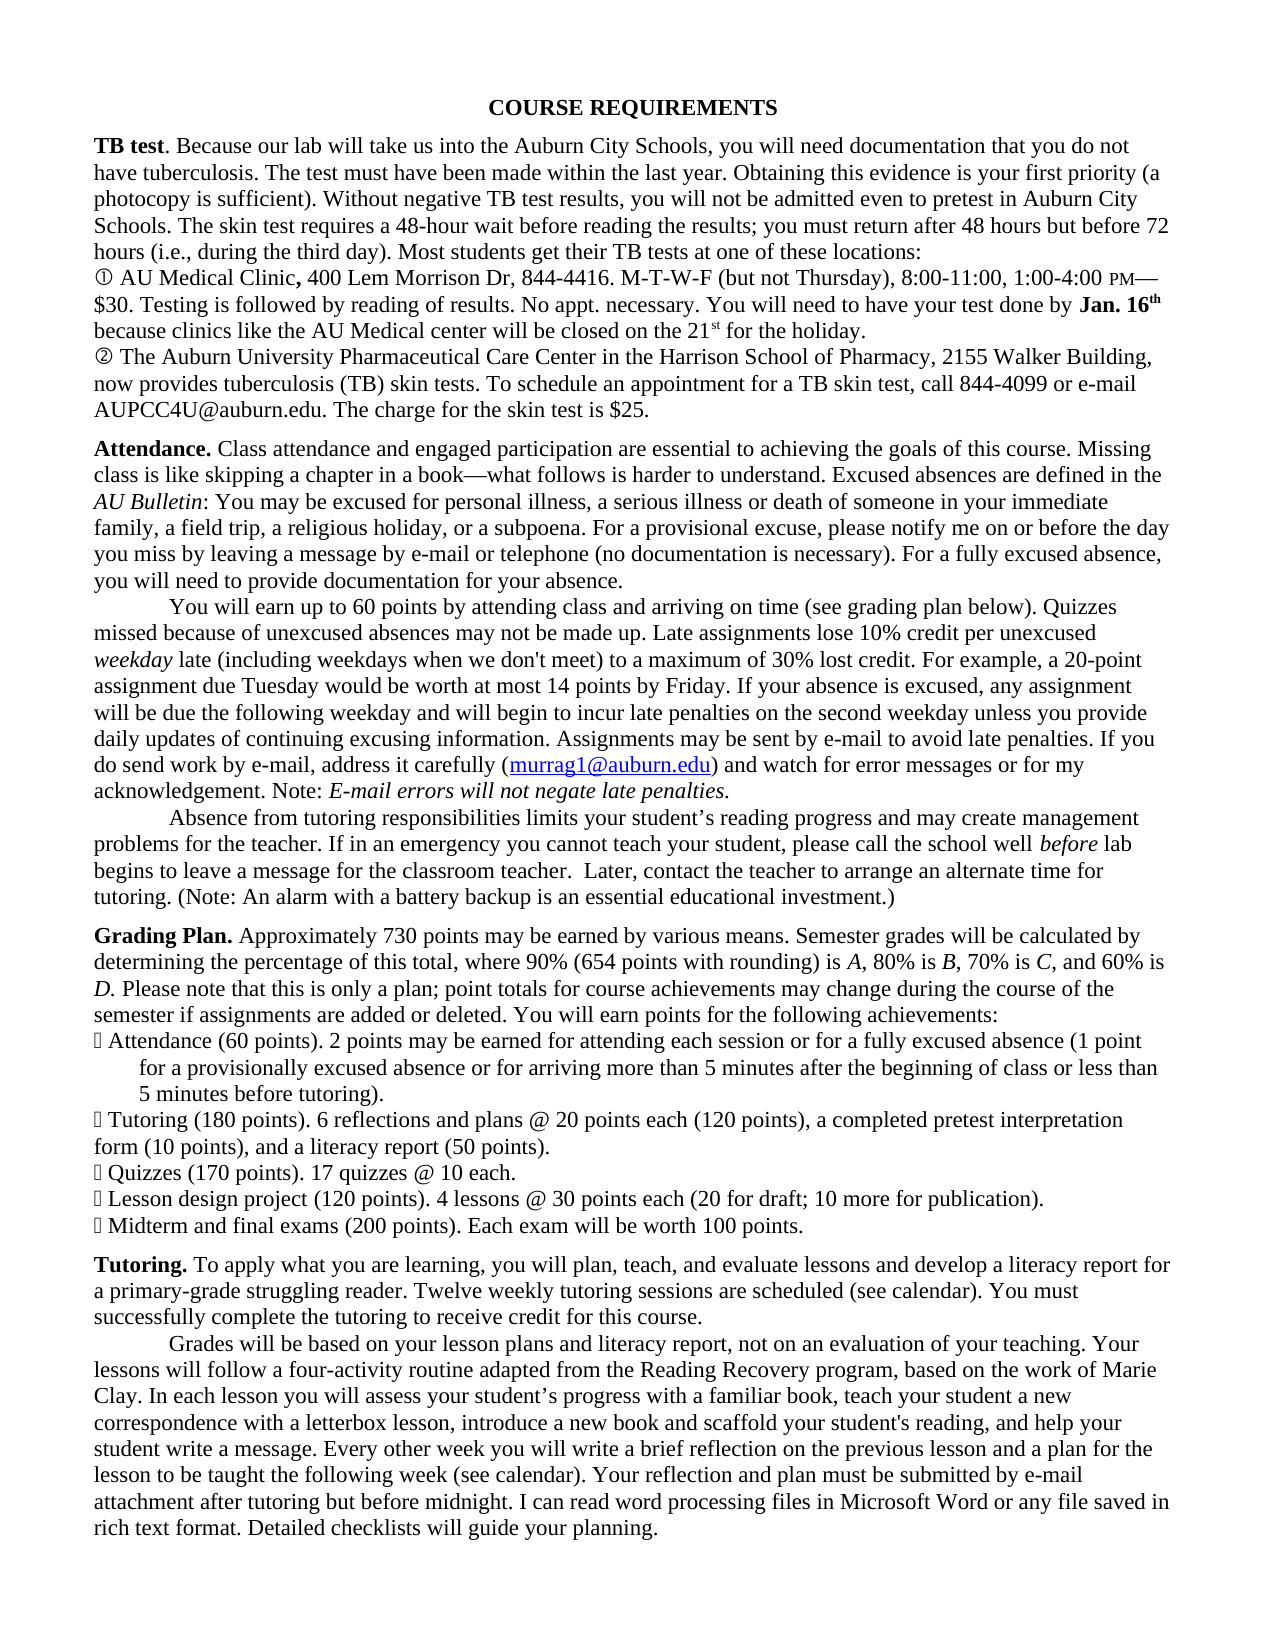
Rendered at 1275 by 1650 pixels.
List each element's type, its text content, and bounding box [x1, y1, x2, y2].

text The Auburn University Pharmaceutical Care Center in the Harrison School of Pharmacy, 2155 Walker Building, now provides tuberculosis (TB) skin tests. To schedule an appointment for a TB skin test, call 844-4099 or e-mail AUPCC4U@auburn.edu. The charge for the skin test is $25. [94, 343, 1172, 422]
text AU Medical Clinic, 400 Lem Morrison Dr, 844-4416. M-T-W-F (but not Thursday), 8:00-11:00, 1:00-4:00 pm—$30. Testing is followed by reading of results. No appt. necessary. You will need to have your test done by Jan. 16th because clinics like the AU Medical center will be closed on the 21st for the holiday. [94, 264, 1172, 343]
text Tutoring (180 points). 6 reflections and plans @ 20 points each (120 points), a completed pretest interpretation form (10 points), and a literacy report (50 points). [94, 1106, 1172, 1159]
text Midterm and final exams (200 points). Each exam will be worth 100 points. [94, 1212, 1172, 1238]
text Quizzes (170 points). 17 quizzes @ 10 each. [94, 1159, 1172, 1185]
text Absence from tutoring responsibilities limits your student’s reading progress and may create management problems for the teacher. If in an emergency you cannot teach your student, please call the school well before lab begins to leave a message for the classroom teacher. Later, contact the teacher to arrange an alternate time for tutoring. (Note: An alarm with a battery backup is an essential educational investment.) [94, 804, 1172, 909]
text TB test. Because our lab will take us into the Auburn City Schools, you will need documentation that you do not have tuberculosis. The test must have been made within the last year. Obtaining this evidence is your first priority (a photocopy is sufficient). Without negative TB test results, you will not be admitted even to pretest in Auburn City Schools. The skin test requires a 48-hour wait before reading the results; you must return after 48 hours but before 72 hours (i.e., during the third day). Most students get their TB tests at one of these locations: [94, 133, 1172, 264]
text Grades will be based on your lesson plans and literacy report, not on an evaluation of your teaching. Your lessons will follow a four-activity routine adapted from the Reading Recovery program, based on the work of Marie Clay. In each lesson you will assess your student’s progress with a familiar book, teach your student a new correspondence with a letterbox lesson, introduce a new book and scaffold your student's reading, and help your student write a message. Every other week you will write a brief reflection on the previous lesson and a plan for the lesson to be taught the following week (see calendar). Your reflection and plan must be submitted by e-mail attachment after tutoring but before midnight. I can read word processing files in Microsoft Word or any file saved in rich text format. Detailed checklists will guide your planning. [94, 1330, 1172, 1541]
text You will earn up to 60 points by attending class and arriving on time (see grading plan below). Quizzes missed because of unexcused absences may not be made up. Late assignments lose 10% credit per unexcused weekday late (including weekdays when we don't meet) to a maximum of 30% lost credit. For example, a 20-point assignment due Tuesday would be worth at most 14 points by Friday. If your absence is excused, any assignment will be due the following weekday and will begin to incur late penalties on the second weekday unless you provide daily updates of continuing excusing information. Assignments may be sent by e-mail to avoid late penalties. If you do send work by e-mail, address it carefully (murrag1@auburn.edu) and watch for error messages or for my acknowledgement. Note: E-mail errors will not negate late penalties. [94, 593, 1172, 804]
text Attendance. Class attendance and engaged participation are essential to achieving the goals of this course. Missing class is like skipping a chapter in a book—what follows is harder to understand. Excused absences are defined in the AU Bulletin: You may be excused for personal illness, a serious illness or death of someone in your immediate family, a field trip, a religious holiday, or a subpoena. For a provisional excuse, please notify me on or before the day you miss by leaving a message by e-mail or telephone (no documentation is necessary). For a fully excused absence, you will need to provide documentation for your absence. [94, 435, 1172, 593]
text Lesson design project (120 points). 4 lessons @ 30 points each (20 for draft; 10 more for publication). [94, 1185, 1172, 1212]
text Attendance (60 points). 2 points may be earned for attending each session or for a fully excused absence (1 point for a provisionally excused absence or for arriving more than 5 minutes after the beginning of class or less than 5 minutes before tutoring). [94, 1027, 1172, 1106]
text COURSE REQUIREMENTS [94, 94, 1172, 120]
text Tutoring. To apply what you are learning, you will plan, teach, and evaluate lessons and develop a literacy report for a primary-grade struggling reader. Twelve weekly tutoring sessions are scheduled (see calendar). You must successfully complete the tutoring to receive credit for this course. [94, 1251, 1172, 1330]
text Grading Plan. Approximately 730 points may be earned by various means. Semester grades will be calculated by determining the percentage of this total, where 90% (654 points with rounding) is A, 80% is B, 70% is C, and 60% is D. Please note that this is only a plan; point totals for course achievements may change during the course of the semester if assignments are added or deleted. You will earn points for the following achievements: [94, 922, 1172, 1027]
